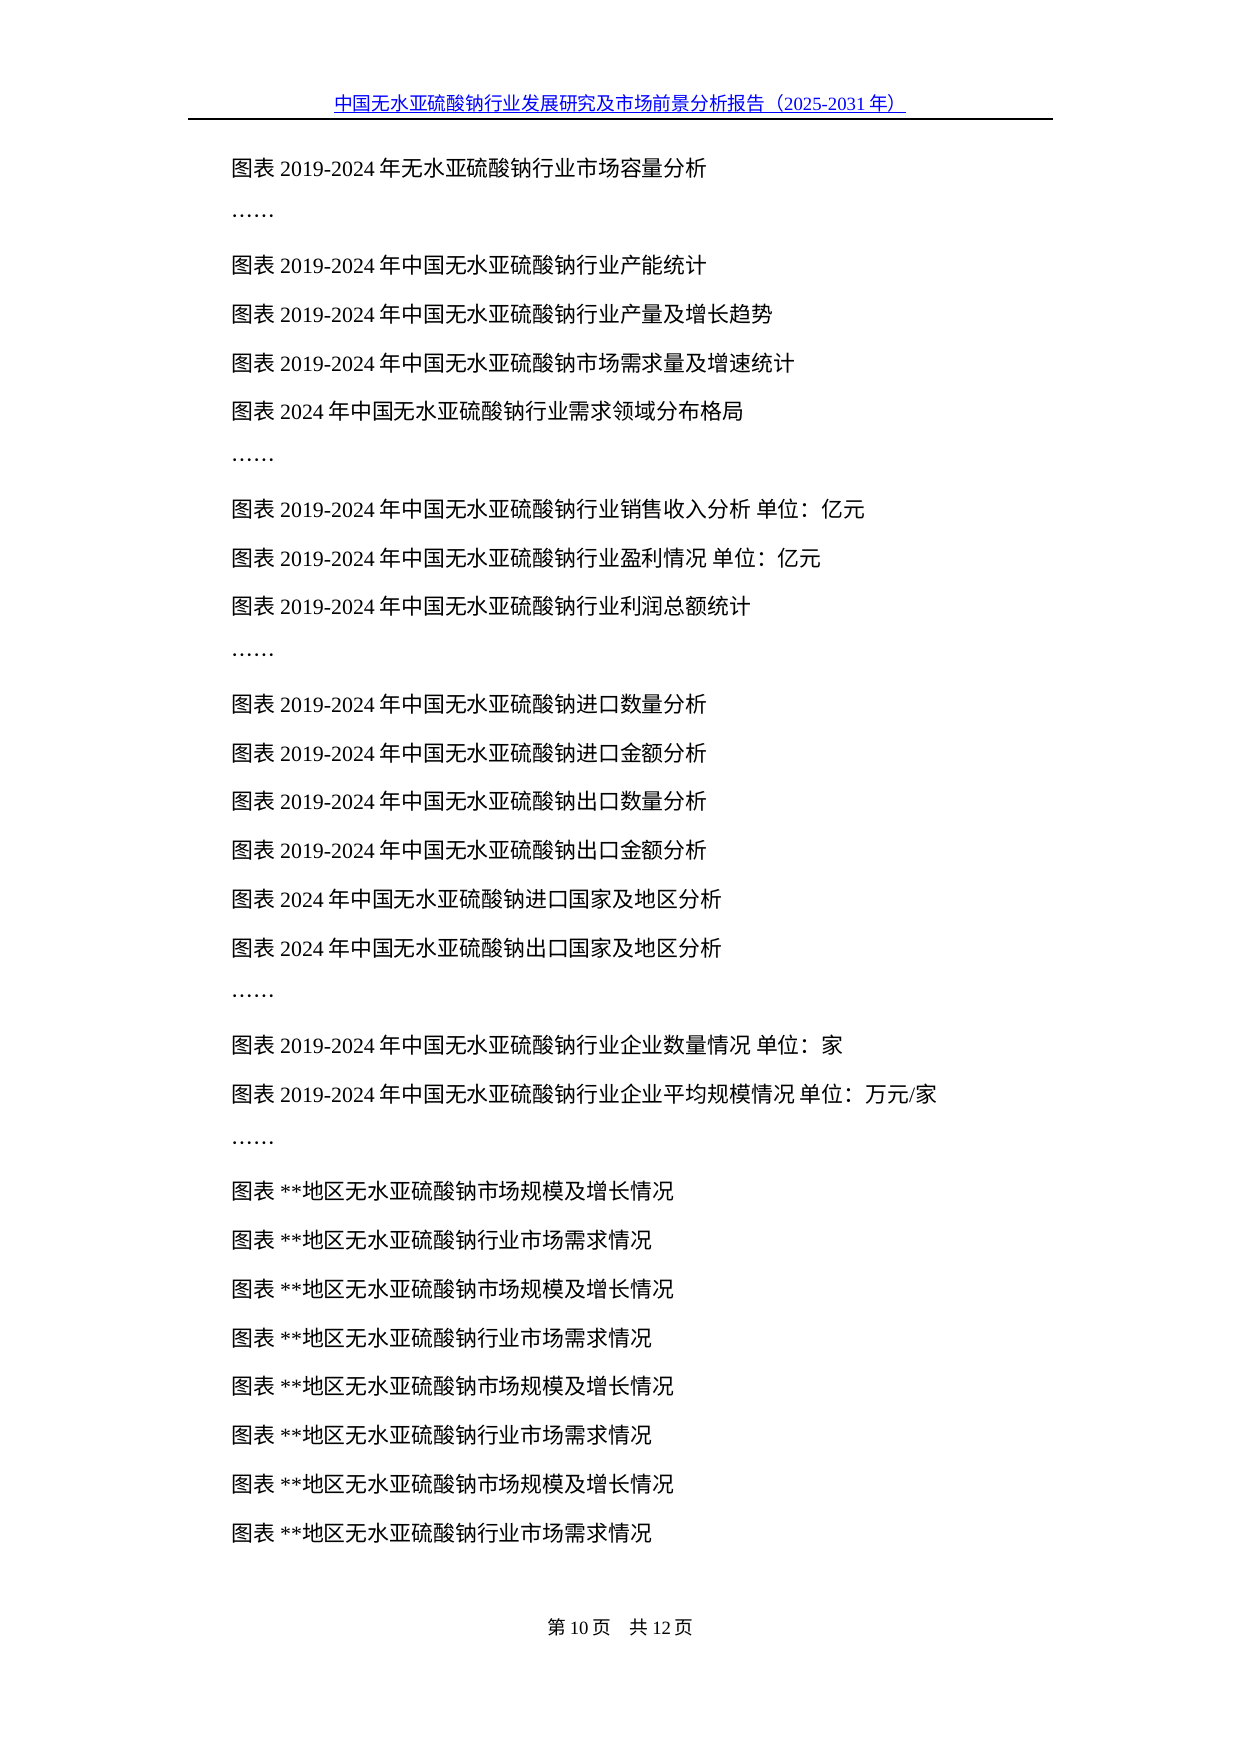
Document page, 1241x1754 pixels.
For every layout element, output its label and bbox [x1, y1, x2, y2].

text [187, 150, 1053, 1548]
